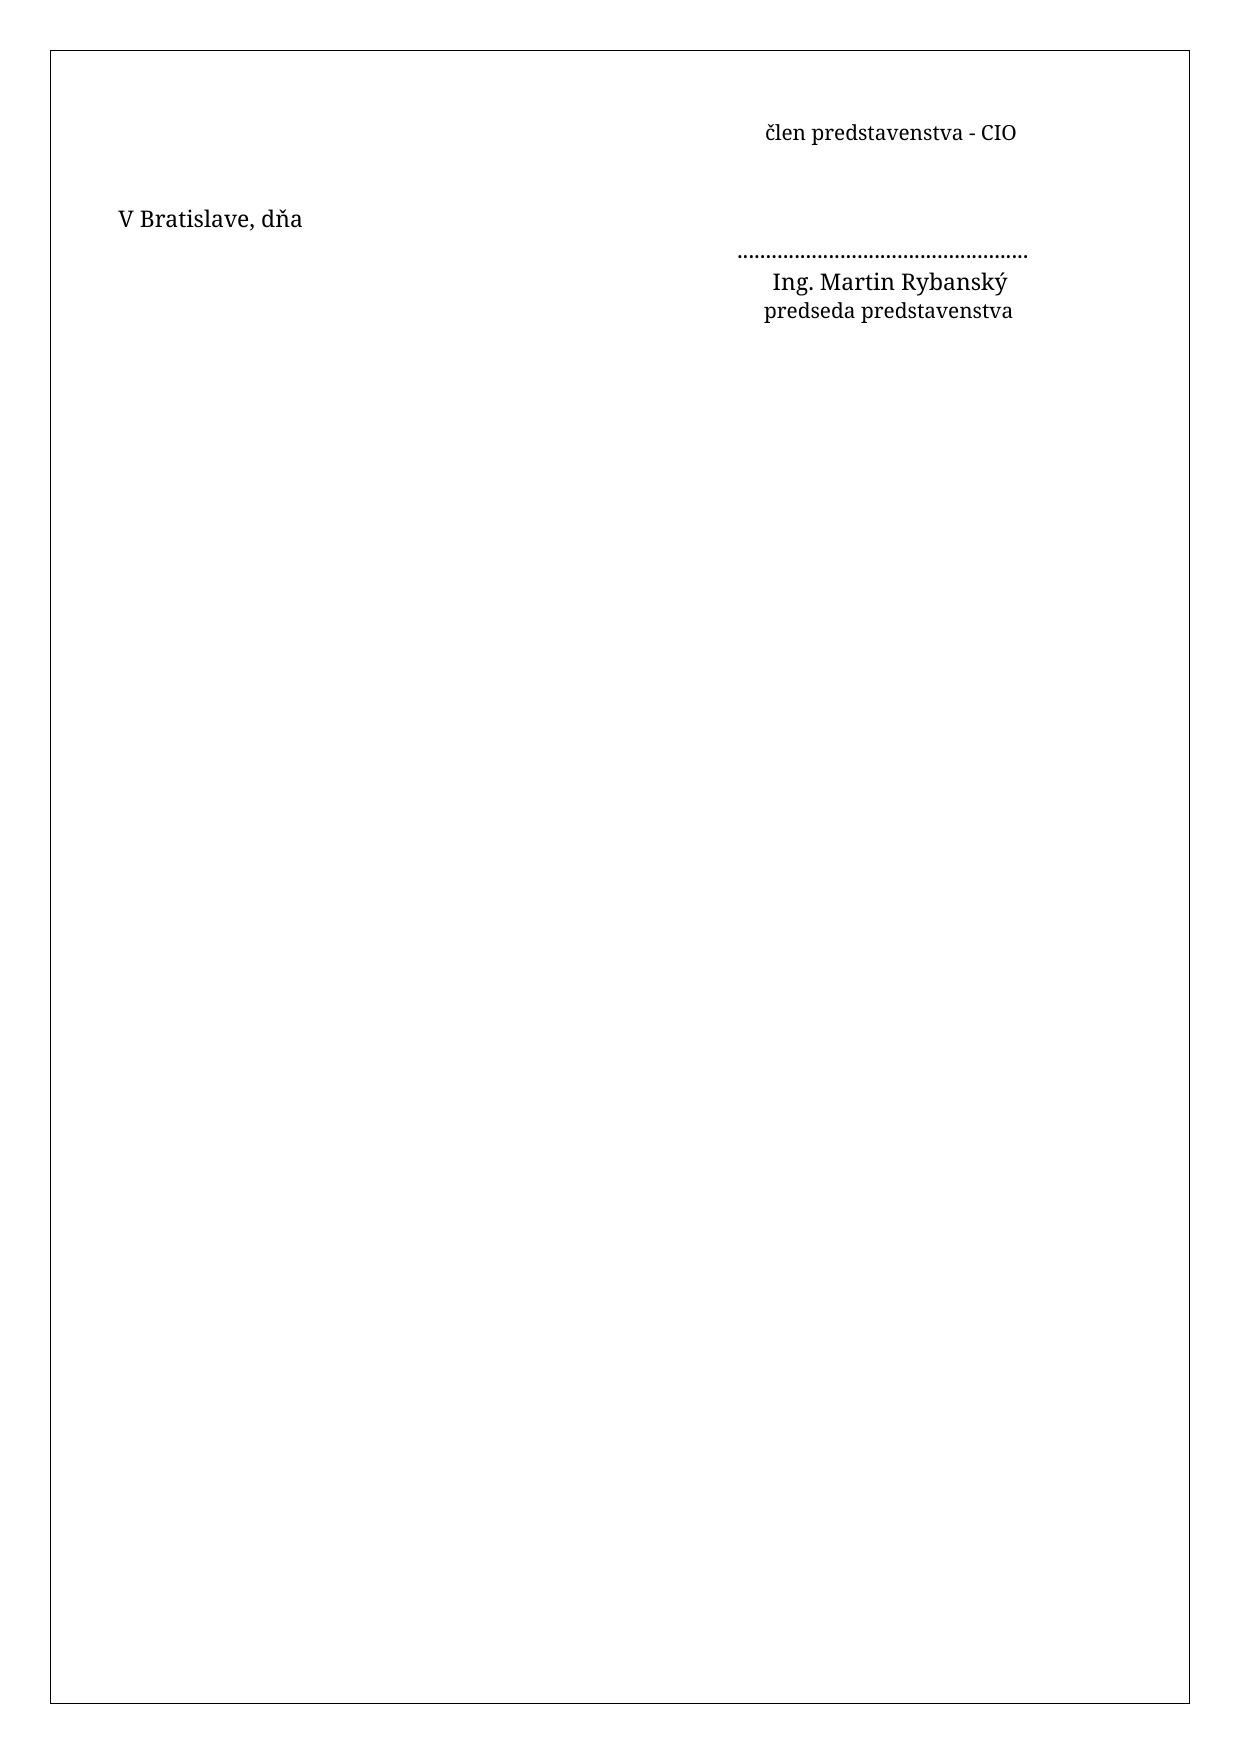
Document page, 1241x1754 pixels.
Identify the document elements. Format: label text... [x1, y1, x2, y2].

text V Bratislave, dňa [118, 203, 1137, 234]
text Ing. Martin Rybanský [737, 265, 1137, 297]
text predseda predstavenstva [737, 297, 1137, 325]
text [737, 234, 1137, 265]
text člen predstavenstva - CIO [118, 118, 1137, 147]
